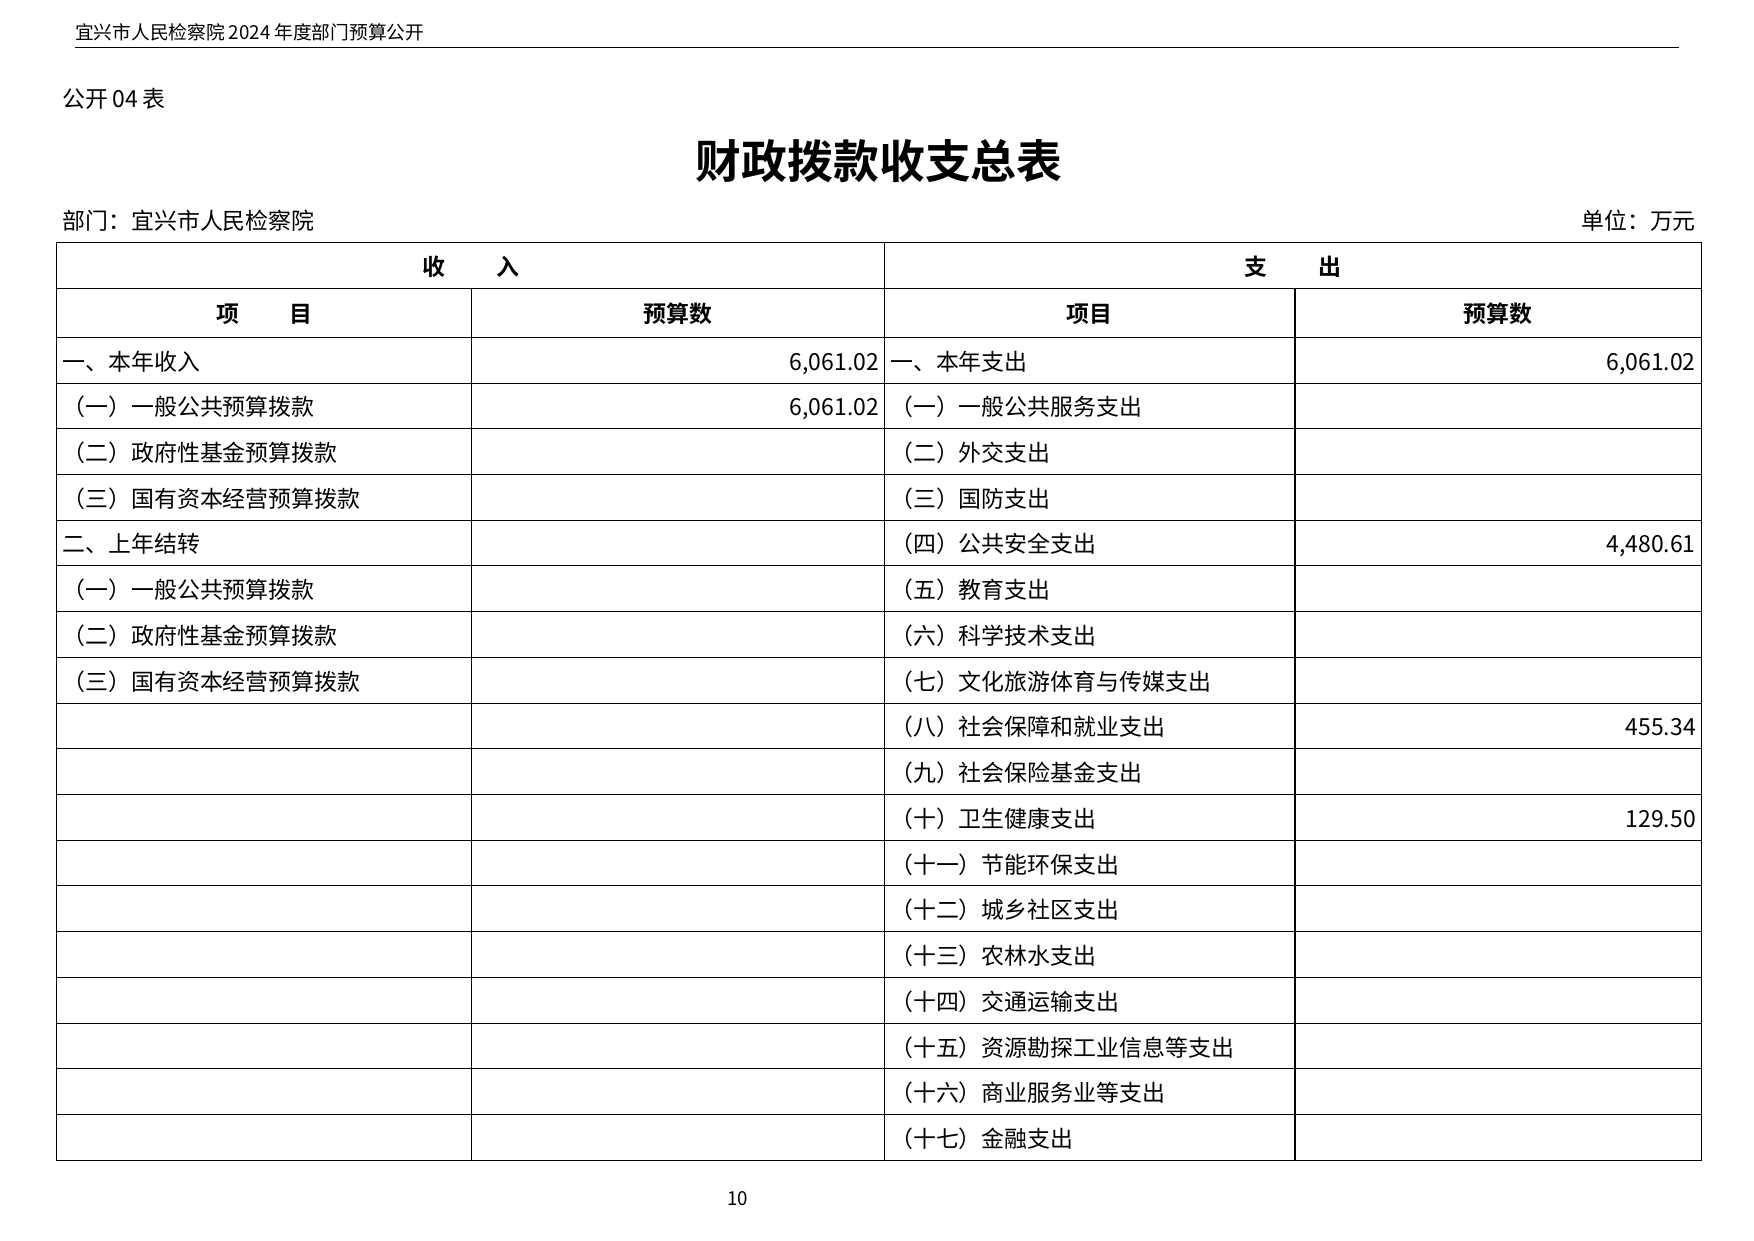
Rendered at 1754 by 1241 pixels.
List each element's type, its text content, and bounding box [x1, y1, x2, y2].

table_cell 4,480.61 [1296, 521, 1701, 565]
table_cell [472, 886, 884, 931]
table_cell [1296, 384, 1701, 428]
table_cell （五）教育支出 [885, 566, 1294, 611]
table_cell 二、上年结转 [57, 521, 471, 565]
table_cell 6,061.02 [472, 338, 884, 382]
table_cell [1296, 566, 1701, 611]
table_cell [57, 749, 471, 794]
table_cell [472, 978, 884, 1023]
table_cell [472, 521, 884, 565]
table_cell [57, 932, 471, 977]
table_cell [57, 1115, 471, 1160]
table_cell 129.50 [1296, 795, 1701, 840]
table_cell [1296, 749, 1701, 794]
table_cell [472, 1024, 884, 1068]
table_cell （十六）商业服务业等支出 [885, 1069, 1294, 1114]
table_cell [1296, 1115, 1701, 1160]
table_cell （三）国防支出 [885, 475, 1294, 519]
table_cell （三）国有资本经营预算拨款 [57, 475, 471, 519]
table_cell 收 入 [57, 243, 884, 288]
table_cell （一）一般公共服务支出 [885, 384, 1294, 428]
table_cell [1296, 841, 1701, 885]
table_cell （八）社会保障和就业支出 [885, 704, 1294, 748]
table_cell （二）政府性基金预算拨款 [57, 612, 471, 657]
table_cell [472, 566, 884, 611]
table_cell （十三）农林水支出 [885, 932, 1294, 977]
table_cell 项目 [885, 289, 1294, 337]
table_cell （十五）资源勘探工业信息等支出 [885, 1024, 1294, 1068]
table_cell （十四）交通运输支出 [885, 978, 1294, 1023]
table_cell [472, 1069, 884, 1114]
table_cell [472, 612, 884, 657]
table_cell [1296, 886, 1701, 931]
table_cell （十七）金融支出 [885, 1115, 1294, 1160]
table_cell 预算数 [1296, 289, 1701, 337]
table_cell （十一）节能环保支出 [885, 841, 1294, 885]
table_cell [1296, 475, 1701, 519]
table_cell [1296, 978, 1701, 1023]
table_cell [472, 704, 884, 748]
table_cell 项 目 [57, 289, 471, 337]
table_cell [1296, 658, 1701, 702]
table_cell [57, 1069, 471, 1114]
table_cell （一）一般公共预算拨款 [57, 384, 471, 428]
table_cell 一、本年支出 [885, 338, 1294, 382]
table_cell （九）社会保险基金支出 [885, 749, 1294, 794]
table_cell 6,061.02 [1296, 338, 1701, 382]
table_cell [472, 429, 884, 474]
table_cell [57, 978, 471, 1023]
table_cell [57, 841, 471, 885]
table_cell [1296, 1024, 1701, 1068]
table_header 公开04表 [56, 75, 1701, 120]
table_cell [57, 795, 471, 840]
table_cell （二）政府性基金预算拨款 [57, 429, 471, 474]
table_cell [1296, 429, 1701, 474]
table_cell （四）公共安全支出 [885, 521, 1294, 565]
table_cell （三）国有资本经营预算拨款 [57, 658, 471, 702]
table_cell [472, 658, 884, 702]
table_cell （七）文化旅游体育与传媒支出 [885, 658, 1294, 702]
table_cell （六）科学技术支出 [885, 612, 1294, 657]
table_cell [472, 475, 884, 519]
table_cell 一、本年收入 [57, 338, 471, 382]
table_cell [1296, 1069, 1701, 1114]
table_cell [57, 1024, 471, 1068]
table_cell 单位：万元 [1295, 198, 1701, 242]
table_cell [1296, 932, 1701, 977]
table_cell 支 出 [885, 243, 1701, 288]
table_cell [57, 704, 471, 748]
table_cell [1296, 612, 1701, 657]
table_cell [472, 841, 884, 885]
table_cell 预算数 [472, 289, 884, 337]
table_cell [472, 795, 884, 840]
table_cell 6,061.02 [472, 384, 884, 428]
table_cell [472, 932, 884, 977]
table_cell （一）一般公共预算拨款 [57, 566, 471, 611]
table_cell [57, 886, 471, 931]
table_cell （二）外交支出 [885, 429, 1294, 474]
table_cell （十）卫生健康支出 [885, 795, 1294, 840]
table_cell 455.34 [1296, 704, 1701, 748]
table_cell 财政拨款收支总表 [56, 120, 1701, 197]
table_cell 部门：宜兴市人民检察院 [56, 198, 1295, 242]
table_cell [472, 1115, 884, 1160]
table_cell （十二）城乡社区支出 [885, 886, 1294, 931]
table_cell [472, 749, 884, 794]
